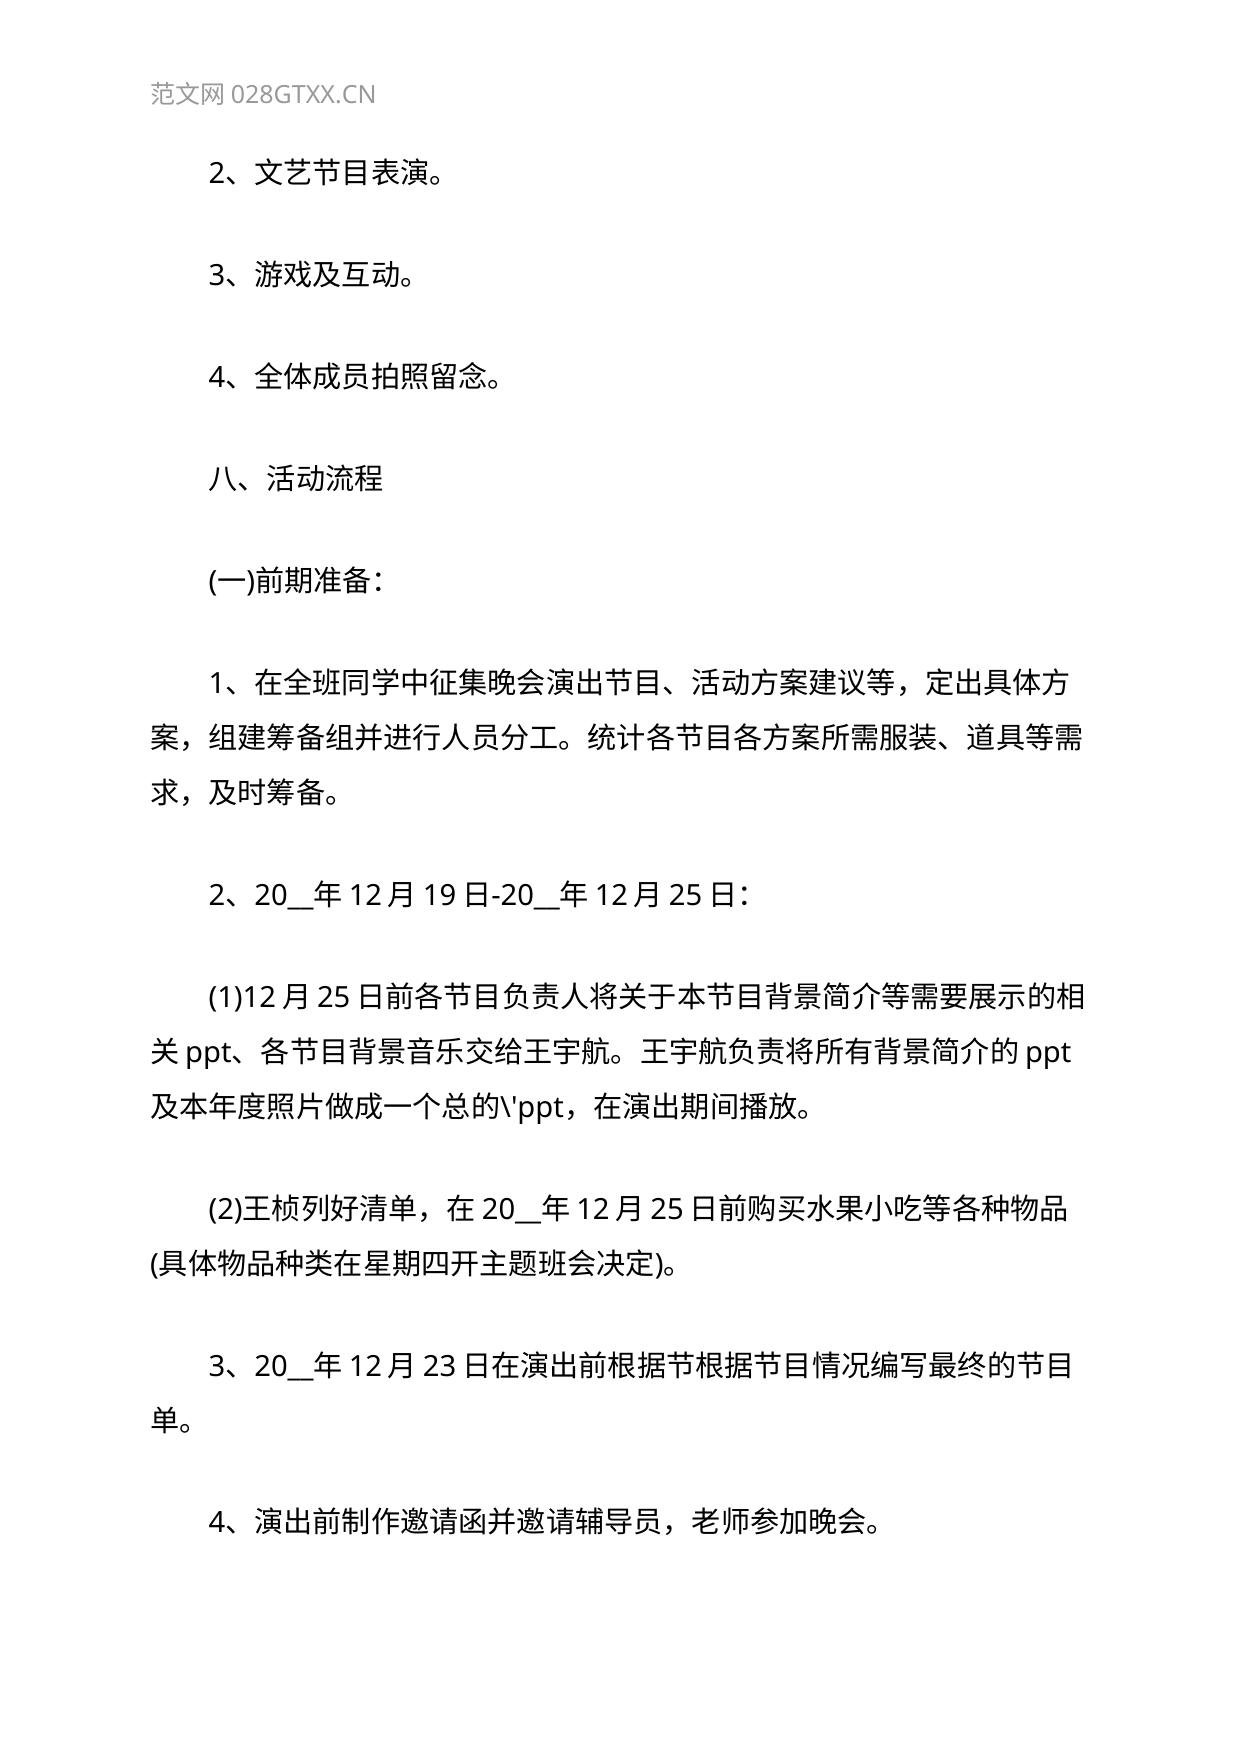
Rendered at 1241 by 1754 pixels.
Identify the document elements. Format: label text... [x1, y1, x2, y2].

text 2、文艺节目表演。 [150, 150, 1090, 192]
text (2)王桢列好清单，在20__年12月25日前购买水果小吃等各种物品(具体物品种类在星期四开主题班会决定)。 [150, 1185, 1090, 1283]
text 3、游戏及互动。 [150, 252, 1090, 294]
text 八、活动流程 [150, 456, 1090, 498]
text 4、演出前制作邀请函并邀请辅导员，老师参加晚会。 [150, 1499, 1090, 1541]
text 2、20__年12月19日-20__年12月25日： [150, 871, 1090, 914]
text (1)12月25日前各节目负责人将关于本节目背景简介等需要展示的相关ppt、各节目背景音乐交给王宇航。王宇航负责将所有背景简介的ppt及本年度照片做成一个总的\'ppt，在演出期间播放。 [150, 973, 1090, 1126]
text 4、全体成员拍照留念。 [150, 354, 1090, 396]
text 1、在全班同学中征集晚会演出节目、活动方案建议等，定出具体方案，组建筹备组并进行人员分工。统计各节目各方案所需服装、道具等需求，及时筹备。 [150, 660, 1090, 812]
text 3、20__年12月23日在演出前根据节根据节目情况编写最终的节目单。 [150, 1342, 1090, 1439]
text (一)前期准备： [150, 558, 1090, 600]
